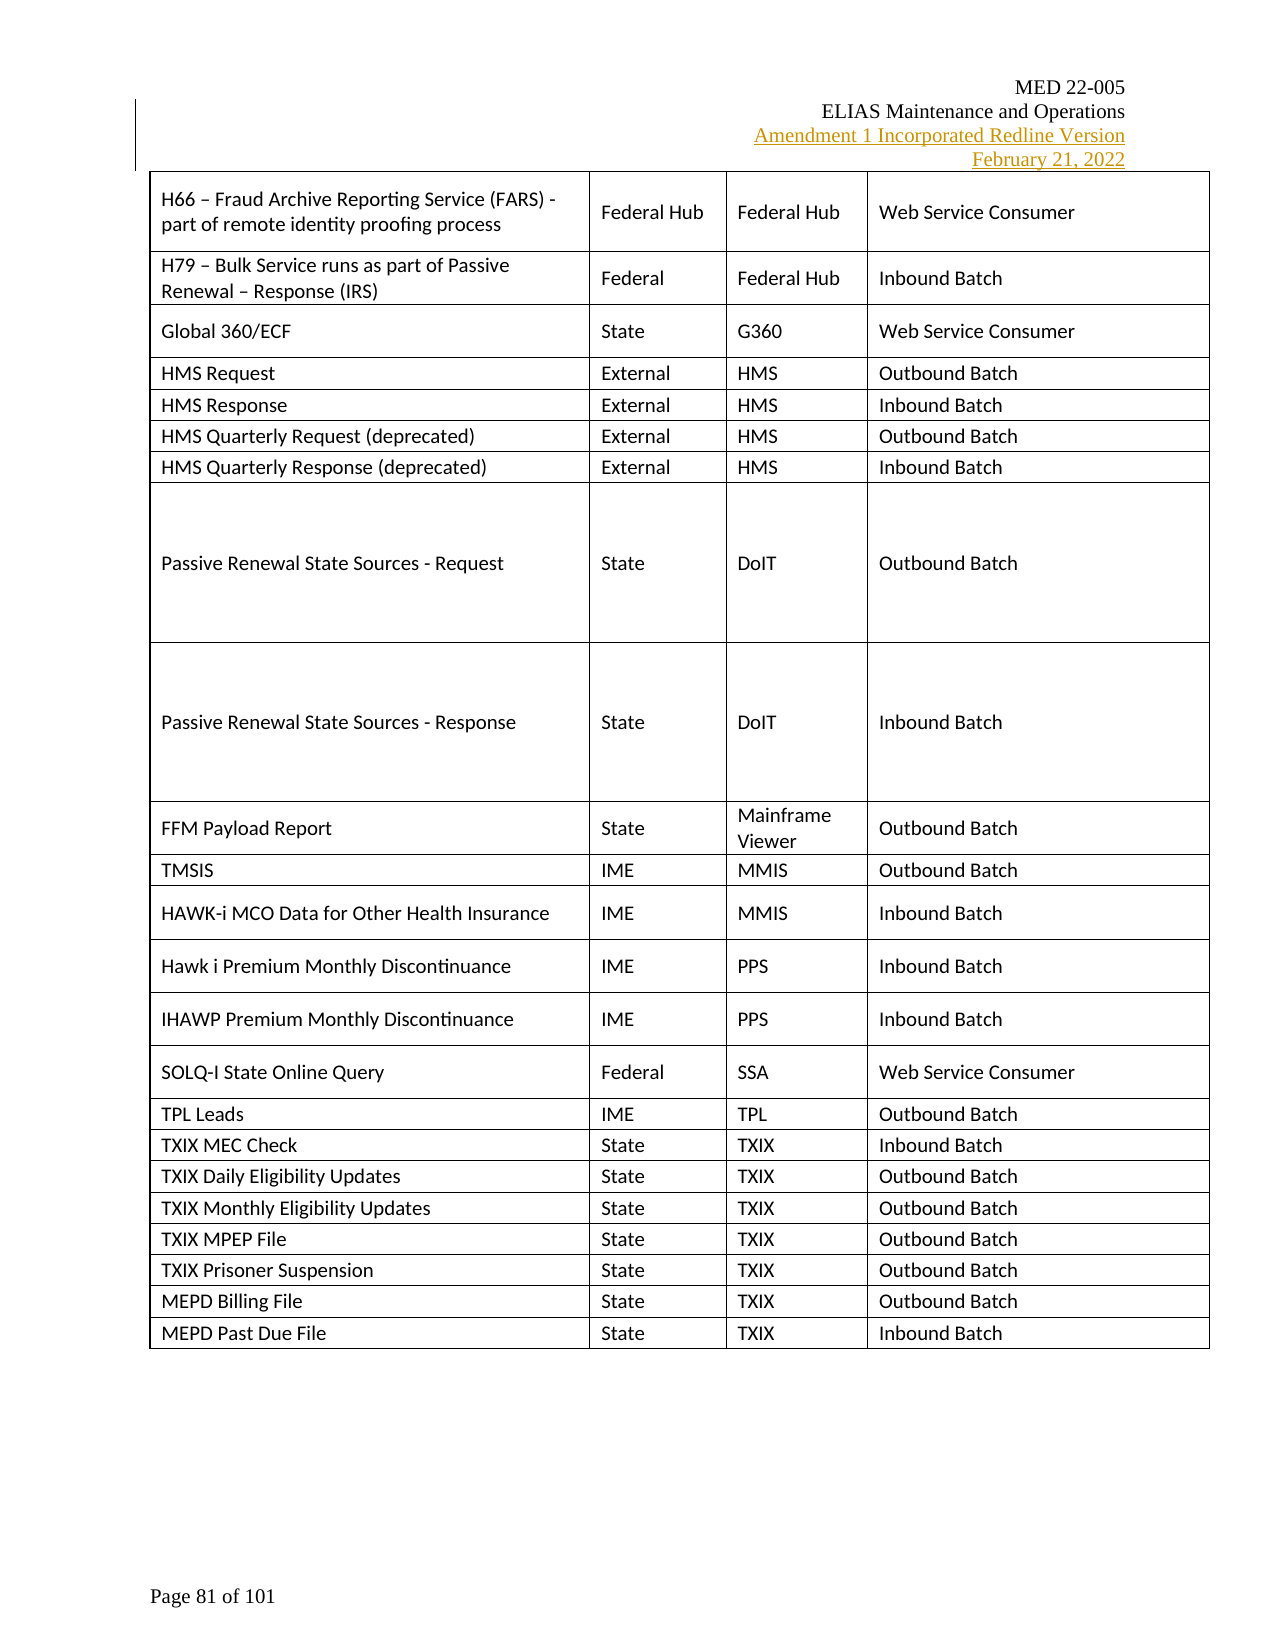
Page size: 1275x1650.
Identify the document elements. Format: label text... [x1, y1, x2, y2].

table_cell Web Service Consumer [868, 1046, 1209, 1098]
table_cell Outbound Batch [868, 802, 1209, 854]
table_cell Outbound Batch [868, 1255, 1209, 1285]
table_cell IME [590, 1099, 726, 1129]
table_cell State [590, 1161, 726, 1192]
table_cell TXIX [727, 1255, 867, 1285]
table_cell TXIX Prisoner Suspension [151, 1255, 589, 1285]
table_cell HMS Quarterly Response (deprecated) [151, 452, 589, 482]
table_cell State [590, 1318, 726, 1348]
table_cell Federal Hub [590, 172, 726, 251]
table_cell HAWK-i MCO Data for Other Health Insurance [151, 886, 589, 938]
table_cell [868, 172, 1209, 251]
table_cell State [590, 1286, 726, 1317]
table_cell External [590, 390, 726, 420]
table_cell Federal [590, 252, 726, 304]
table_cell TXIX Monthly Eligibility Updates [151, 1193, 589, 1223]
table_cell HMS Response [151, 390, 589, 420]
table_cell Inbound Batch [868, 886, 1209, 938]
table_cell MEPD Billing File [151, 1286, 589, 1317]
table_cell SOLQ-I State Online Query [151, 1046, 589, 1098]
table_cell FFM Payload Report [151, 802, 589, 854]
table_cell HMS Request [151, 358, 589, 388]
table_cell Passive Renewal State Sources - Request [151, 483, 589, 642]
table_cell IHAWP Premium Monthly Discontinuance [151, 993, 589, 1045]
table_cell PPS [727, 940, 867, 992]
table_cell State [590, 1224, 726, 1254]
table_cell TXIX Daily Eligibility Updates [151, 1161, 589, 1192]
table_cell TXIX [727, 1130, 867, 1160]
table_cell H79 – Bulk Service runs as part of Passive Renewal – Response (IRS) [151, 252, 589, 304]
table_cell SSA [727, 1046, 867, 1098]
table_cell G360 [727, 305, 867, 357]
table_cell Inbound Batch [868, 1130, 1209, 1160]
table_cell Outbound Batch [868, 483, 1209, 642]
table_cell Federal Hub [727, 252, 867, 304]
table_cell Outbound Batch [868, 1286, 1209, 1317]
table_cell External [590, 358, 726, 388]
table_cell TXIX [727, 1224, 867, 1254]
table_cell Inbound Batch [868, 252, 1209, 304]
table_cell PPS [727, 993, 867, 1045]
table_cell Outbound Batch [868, 421, 1209, 451]
table_cell Mainframe Viewer [727, 802, 867, 854]
table_cell State [590, 1193, 726, 1223]
table_cell IME [590, 855, 726, 885]
table_cell Outbound Batch [868, 1193, 1209, 1223]
table_cell DoIT [727, 483, 867, 642]
table_cell Inbound Batch [868, 643, 1209, 801]
table_cell HMS [727, 358, 867, 388]
table_cell TPL [727, 1099, 867, 1129]
table_cell Federal Hub [727, 172, 867, 251]
table_cell H66 – Fraud Archive Reporting Service (FARS) - part of remote identity proofing process [151, 172, 589, 251]
table_cell IME [590, 886, 726, 938]
table_cell MEPD Past Due File [151, 1318, 589, 1348]
table_cell TXIX MEC Check [151, 1130, 589, 1160]
table_cell TXIX [727, 1318, 867, 1348]
table_cell Inbound Batch [868, 940, 1209, 992]
table_cell Hawk i Premium Monthly Discontinuance [151, 940, 589, 992]
table_cell HMS Quarterly Request (deprecated) [151, 421, 589, 451]
table_cell Outbound Batch [868, 855, 1209, 885]
table_cell TXIX MPEP File [151, 1224, 589, 1254]
table_cell Outbound Batch [868, 1099, 1209, 1129]
table_cell Global 360/ECF [151, 305, 589, 357]
table_cell Outbound Batch [868, 358, 1209, 388]
table_cell Web Service Consumer [868, 305, 1209, 357]
table_cell TPL Leads [151, 1099, 589, 1129]
table_cell IME [590, 940, 726, 992]
table_cell MMIS [727, 855, 867, 885]
table_cell State [590, 1255, 726, 1285]
table_cell Federal [590, 1046, 726, 1098]
table_cell State [590, 1130, 726, 1160]
table_cell Inbound Batch [868, 1318, 1209, 1348]
table_cell Inbound Batch [868, 390, 1209, 420]
table_cell TXIX [727, 1286, 867, 1317]
table_cell TMSIS [151, 855, 589, 885]
table_cell Outbound Batch [868, 1161, 1209, 1192]
table_cell Outbound Batch [868, 1224, 1209, 1254]
table_cell Inbound Batch [868, 452, 1209, 482]
table_cell State [590, 305, 726, 357]
table_cell Passive Renewal State Sources - Response [151, 643, 589, 801]
table_cell State [590, 483, 726, 642]
table_cell HMS [727, 390, 867, 420]
table_cell External [590, 421, 726, 451]
table_cell State [590, 643, 726, 801]
table_cell HMS [727, 452, 867, 482]
table_cell External [590, 452, 726, 482]
table_cell TXIX [727, 1161, 867, 1192]
table_cell IME [590, 993, 726, 1045]
table_cell DoIT [727, 643, 867, 801]
table_cell Inbound Batch [868, 993, 1209, 1045]
table_cell TXIX [727, 1193, 867, 1223]
table_cell HMS [727, 421, 867, 451]
table_cell MMIS [727, 886, 867, 938]
table_cell State [590, 802, 726, 854]
